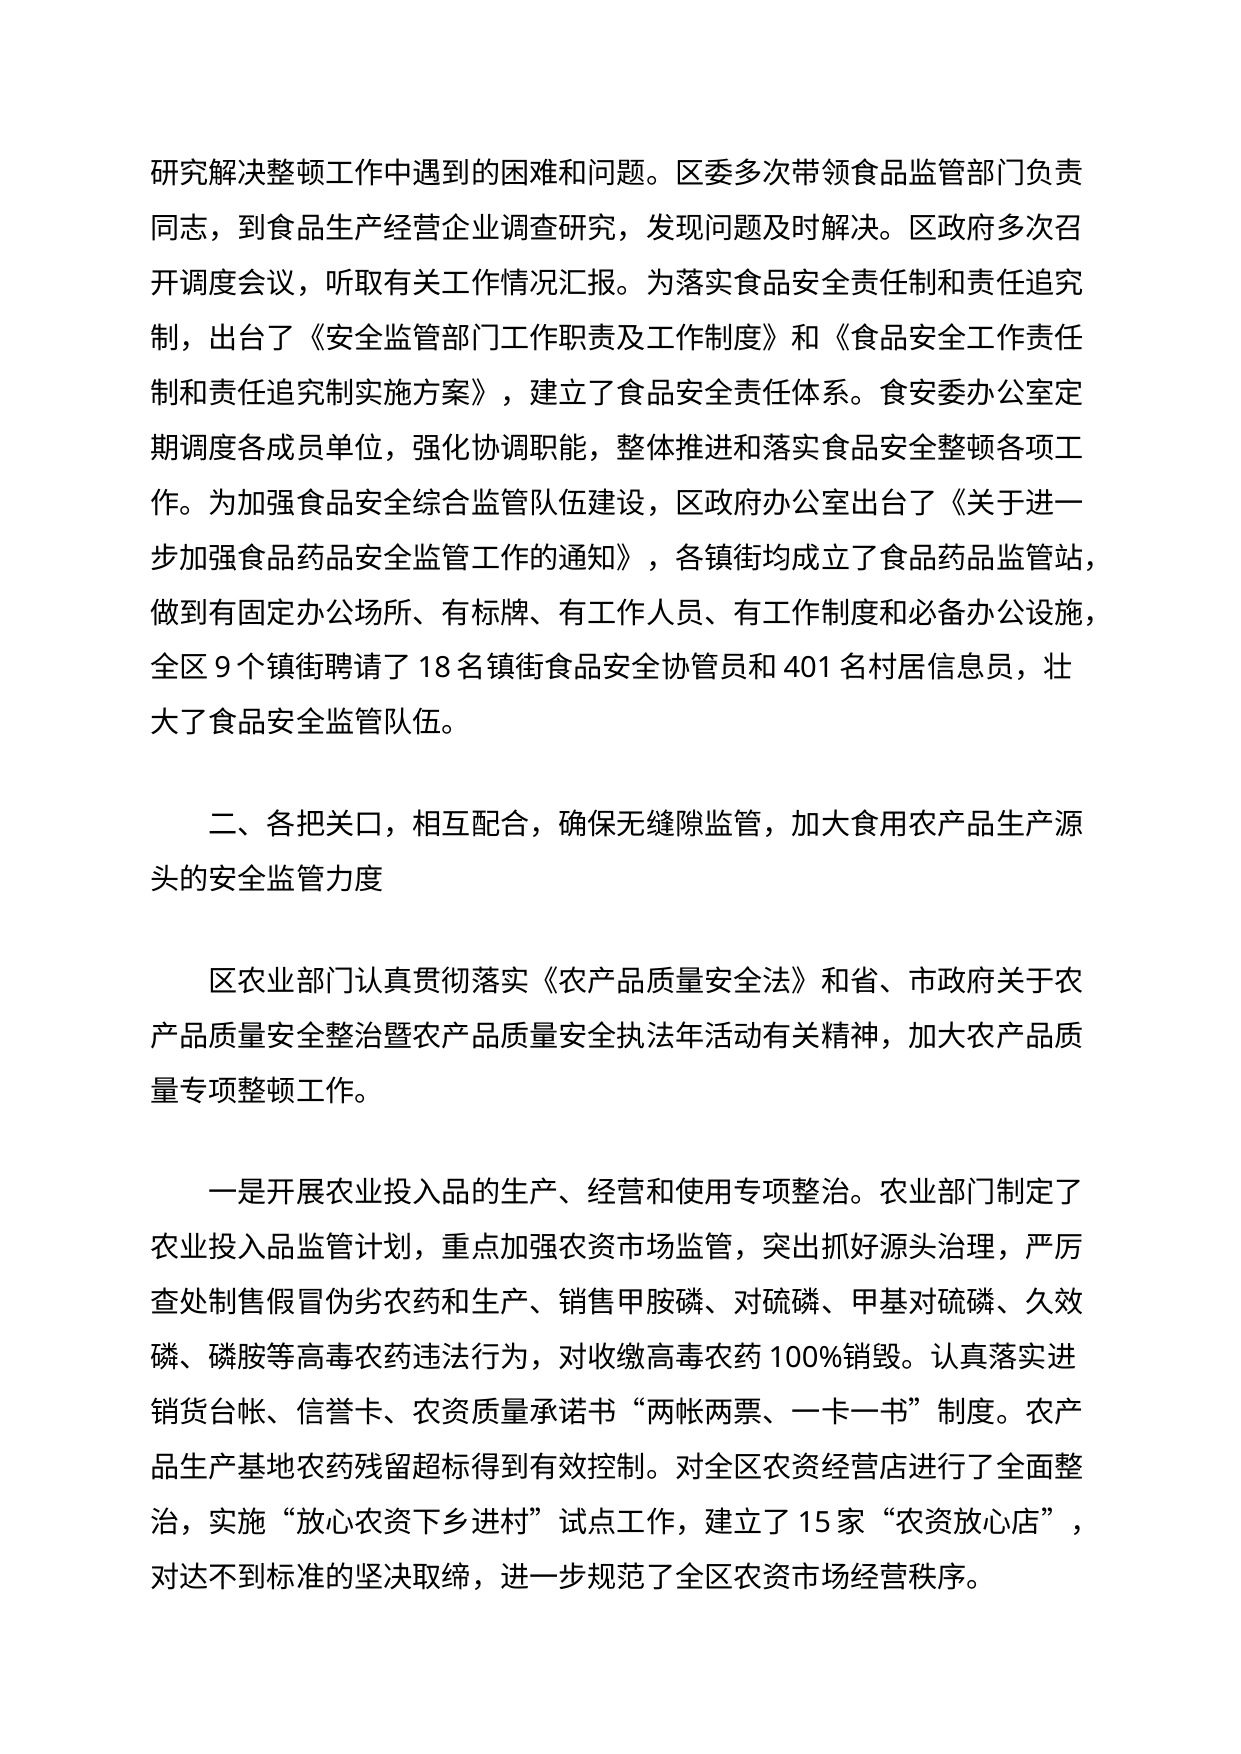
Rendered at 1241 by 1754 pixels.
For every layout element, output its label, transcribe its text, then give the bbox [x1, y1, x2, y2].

text 二、各把关口，相互配合，确保无缝隙监管，加大食用农产品生产源头的安全监管力度 [150, 801, 1090, 898]
text 一是开展农业投入品的生产、经营和使用专项整治。农业部门制定了农业投入品监管计划，重点加强农资市场监管，突出抓好源头治理，严厉查处制售假冒伪劣农药和生产、销售甲胺磷、对硫磷、甲基对硫磷、久效磷、磷胺等高毒农药违法行为，对收缴高毒农药100%销毁。认真落实进销货台帐、信誉卡、农资质量承诺书“两帐两票、一卡一书”制度。农产品生产基地农药残留超标得到有效控制。对全区农资经营店进行了全面整治，实施“放心农资下乡进村”试点工作，建立了15家“农资放心店”，对达不到标准的坚决取缔，进一步规范了全区农资市场经营秩序。 [150, 1169, 1090, 1596]
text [150, 150, 1090, 741]
text 区农业部门认真贯彻落实《农产品质量安全法》和省、市政府关于农产品质量安全整治暨农产品质量安全执法年活动有关精神，加大农产品质量专项整顿工作。 [150, 957, 1090, 1109]
